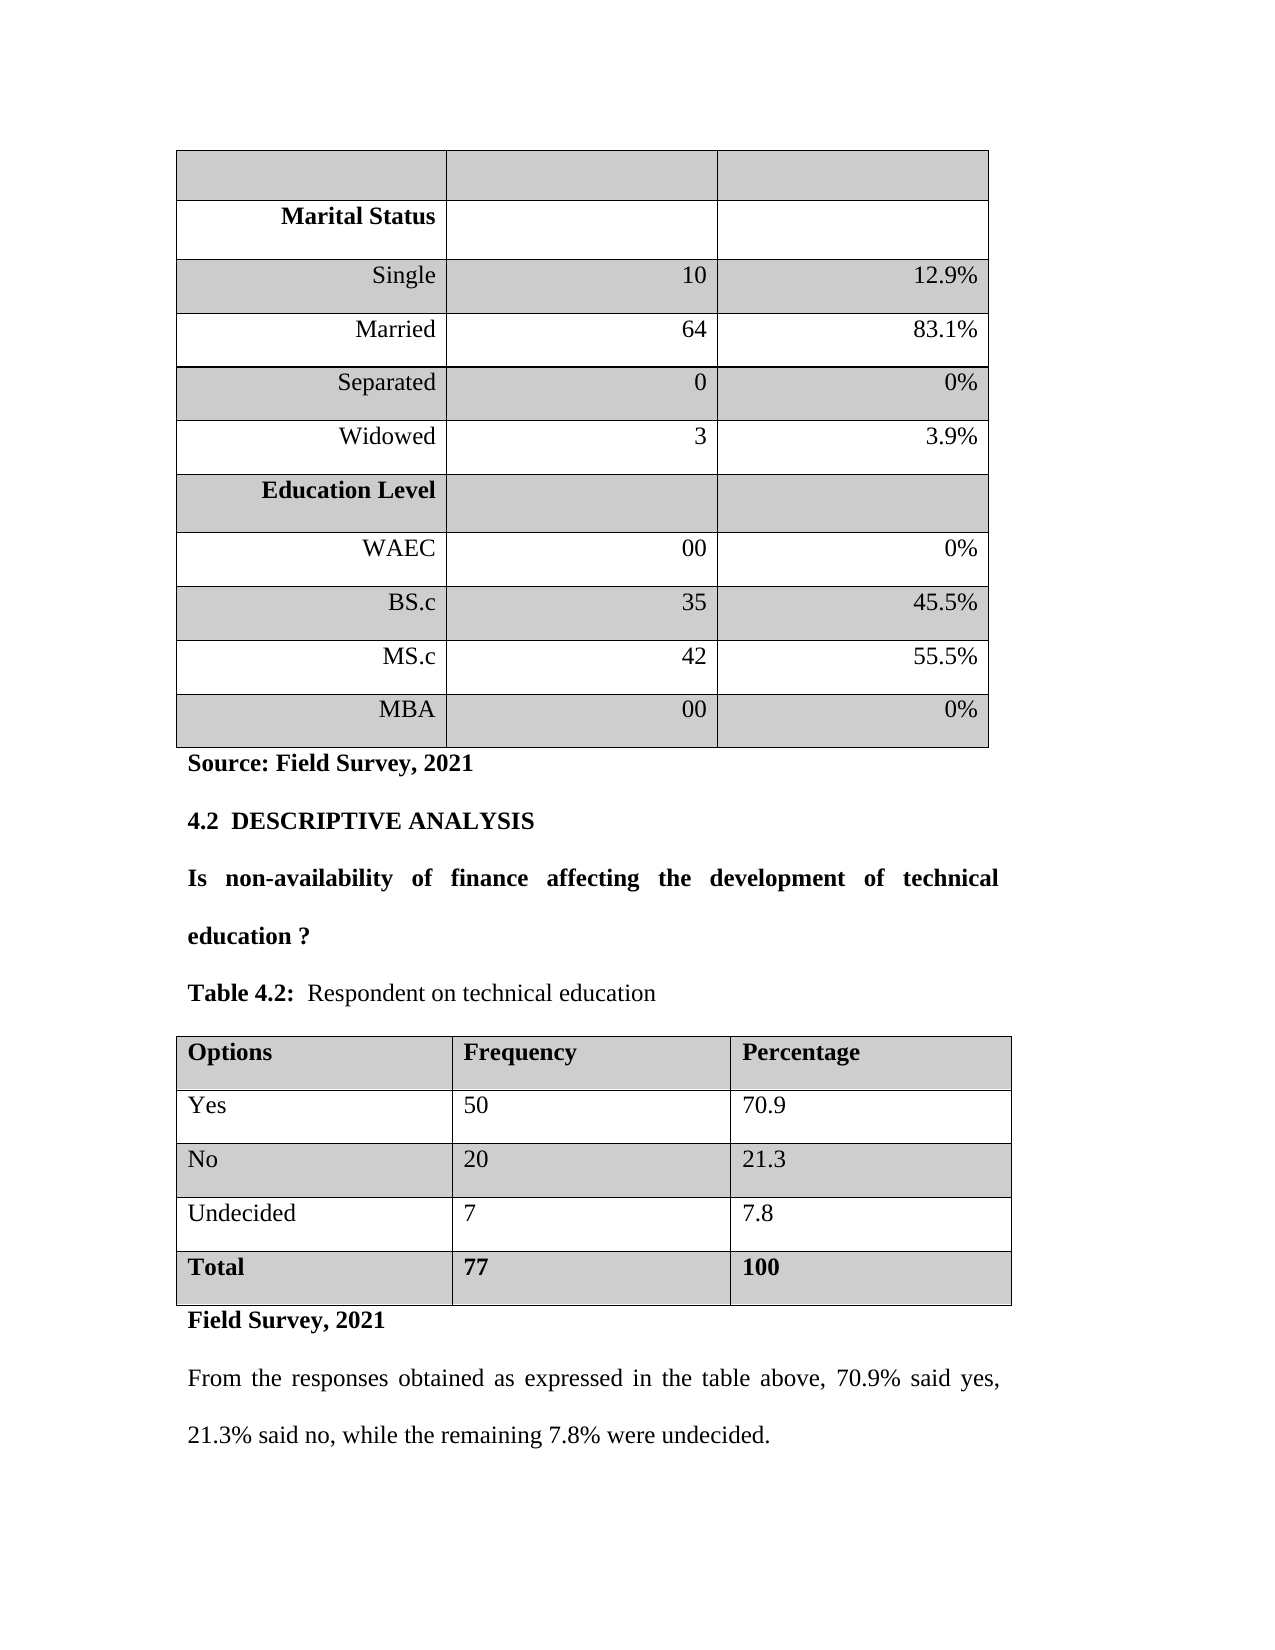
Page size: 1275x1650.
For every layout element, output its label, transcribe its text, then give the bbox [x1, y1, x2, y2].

text 4.2 DESCRIPTIVE ANALYSIS [187, 806, 1000, 834]
table_cell 7 [453, 1198, 730, 1251]
table_cell 42 [447, 641, 717, 693]
table_cell 25.9% [718, 151, 988, 200]
table_cell 45.5% [718, 587, 988, 640]
table_cell 3 [447, 421, 717, 474]
table_cell Undecided [177, 1198, 452, 1251]
table_cell No [177, 1144, 452, 1197]
table_cell 20 [453, 1144, 730, 1197]
table_cell 12.9% [718, 260, 988, 313]
table_cell Separated [177, 368, 446, 420]
table_cell 20 [447, 151, 717, 200]
table_cell [447, 201, 717, 259]
table_cell 35 [447, 587, 717, 640]
table_cell 83.1% [718, 314, 988, 366]
table_header Frequency [453, 1037, 730, 1089]
text Source: Field Survey, 2021 [187, 748, 1000, 777]
table_cell 36+ [177, 151, 446, 200]
table_cell 0 [447, 368, 717, 420]
text Field Survey, 2021 [187, 1306, 1000, 1334]
table_cell BS.c [177, 587, 446, 640]
text From the responses obtained as expressed in the table above, 70.9% said yes, 21.3% said no, while the remaining 7.8% were undecided. [187, 1363, 1000, 1449]
table_cell 0% [718, 368, 988, 420]
table_cell Yes [177, 1091, 452, 1143]
table_cell [447, 475, 717, 532]
table_cell [718, 201, 988, 259]
table_cell Education Level [177, 475, 446, 532]
table_cell 3.9% [718, 421, 988, 474]
table_cell MS.c [177, 641, 446, 693]
table_header Percentage [731, 1037, 1011, 1089]
table_cell [718, 475, 988, 532]
table_cell 21.3 [731, 1144, 1011, 1197]
text Table 4.2: Respondent on technical education [187, 978, 1000, 1007]
table_cell Married [177, 314, 446, 366]
text Is non-availability of finance affecting the development of technical education ? [187, 863, 1000, 949]
table_cell 70.9 [731, 1091, 1011, 1143]
table_cell 64 [447, 314, 717, 366]
table_cell 55.5% [718, 641, 988, 693]
table_header Options [177, 1037, 452, 1089]
table_cell MBA [177, 695, 446, 747]
table_cell Total [177, 1252, 452, 1304]
table_cell 0% [718, 695, 988, 747]
table_cell 00 [447, 695, 717, 747]
table_cell 50 [453, 1091, 730, 1143]
table_cell 00 [447, 533, 717, 586]
table_cell 0% [718, 533, 988, 586]
table_cell WAEC [177, 533, 446, 586]
table_cell 10 [447, 260, 717, 313]
table_cell Single [177, 260, 446, 313]
table_cell Marital Status [177, 201, 446, 259]
table_cell Widowed [177, 421, 446, 474]
table_cell 7.8 [731, 1198, 1011, 1251]
table_cell 77 [453, 1252, 730, 1304]
table_cell 100 [731, 1252, 1011, 1304]
